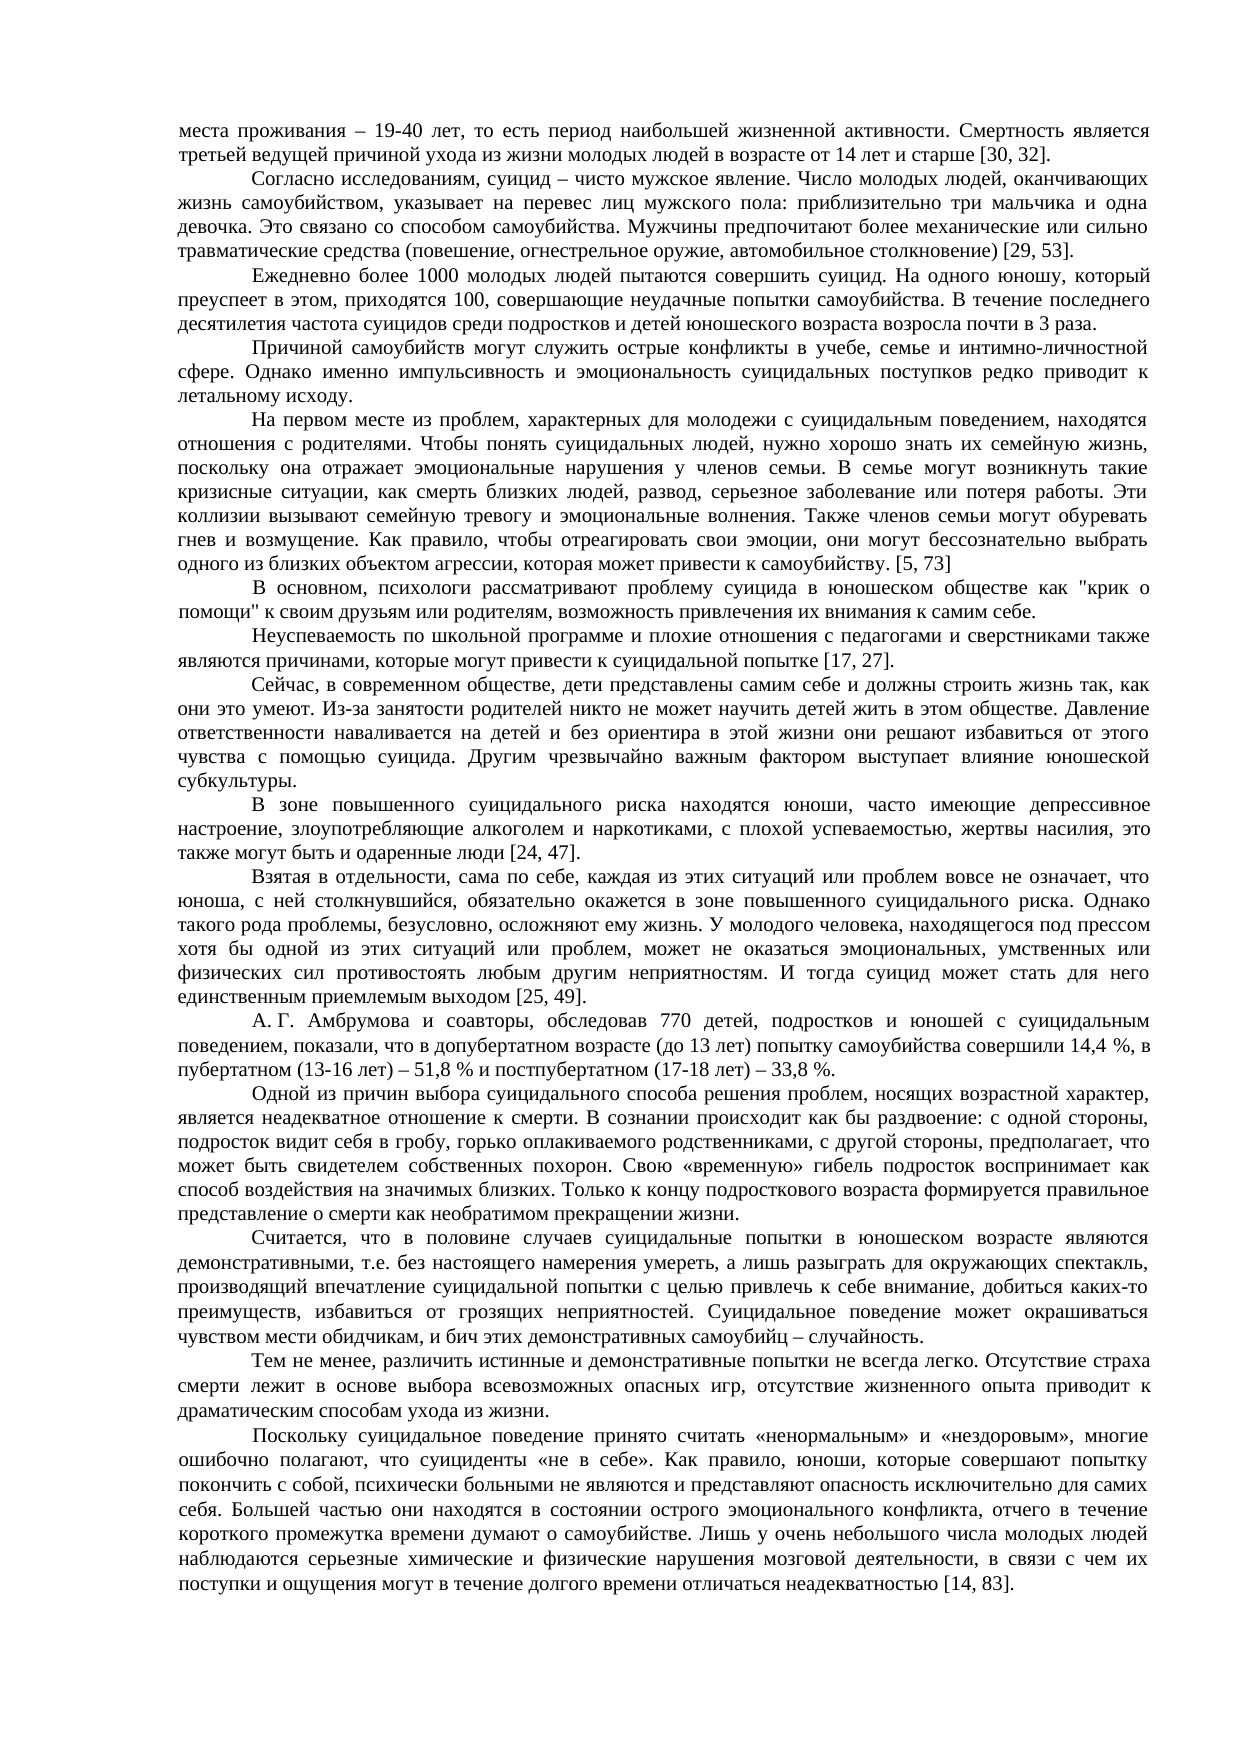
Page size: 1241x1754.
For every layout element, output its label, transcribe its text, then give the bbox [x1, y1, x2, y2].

text Причиной самоубийств могут служить острые конфликты в учебе, семье и интимно-личностной сфере. Однако именно импульсивность и эмоциональность суицидальных поступков редко приводит к летальному исходу. [178, 335, 1149, 407]
text Тем не менее, различить истинные и демонстративные попытки не всегда легко. Отсутствие страха смерти лежит в основе выбора всевозможных опасных игр, отсутствие жизненного опыта приводит к драматическим способам ухода из жизни. [177, 1348, 1152, 1422]
text А. Г. Амбрумова и соавторы, обследовав 770 детей, подростков и юношей с суицидальным поведением, показали, что в допубертатном возрасте (до 13 лет) попытку самоубийства совершили 14,4 %, в пубертатном (13-16 лет) – 51,8 % и постпубертатном (17-18 лет) – 33,8 %. [178, 1008, 1151, 1081]
text Сейчас, в современном обществе, дети представлены самим себе и должны строить жизнь так, как они это умеют. Из-за занятости родителей никто не может научить детей жить в этом обществе. Давление ответственности наваливается на детей и без ориентира в этой жизни они решают избавиться от этого чувства с помощью суицида. Другим чрезвычайно важным фактором выступает влияние юношеской субкультуры. [177, 672, 1151, 792]
text Взятая в отдельности, сама по себе, каждая из этих ситуаций или проблем вовсе не означает, что юноша, с ней столкнувшийся, обязательно окажется в зоне повышенного суицидального риска. Однако такого рода проблемы, безусловно, осложняют ему жизнь. У молодого человека, находящегося под прессом хотя бы одной из этих ситуаций или проблем, может не оказаться эмоциональных, умственных или физических сил противостоять любым другим неприятностям. И тогда суицид может стать для него единственным приемлемым выходом [25, 49]. [177, 864, 1151, 1008]
text Согласно исследованиям, суицид – чисто мужское явление. Число молодых людей, оканчивающих жизнь самоубийством, указывает на перевес лиц мужского пола: приблизительно три мальчика и одна девочка. Это связано со способом самоубийства. Мужчины предпочитают более механические или сильно травматические средства (повешение, огнестрельное оружие, автомобильное столкновение) [29, 53]. [177, 166, 1149, 262]
text В зоне повышенного суицидального риска находятся юноши, часто имеющие депрессивное настроение, злоупотребляющие алкоголем и наркотиками, с плохой успеваемостью, жертвы насилия, это также могут быть и одаренные люди [24, 47]. [177, 792, 1152, 864]
text Неуспеваемость по школьной программе и плохие отношения с педагогами и сверстниками также являются причинами, которые могут привести к суицидальной попытке [17, 27]. [178, 623, 1151, 672]
text Одной из причин выбора суицидального способа решения проблем, носящих возрастной характер, является неадекватное отношение к смерти. В сознании происходит как бы раздвоение: с одной стороны, подросток видит себя в гробу, горько оплакиваемого родственниками, с другой стороны, предполагает, что может быть свидетелем собственных похорон. Свою «временную» гибель подросток воспринимает как способ воздействия на значимых близких. Только к концу подросткового возраста формируется правильное представление о смерти как необратимом прекращении жизни. [178, 1081, 1151, 1225]
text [179, 118, 1151, 166]
text Поскольку суицидальное поведение принято считать «ненормальным» и «нездоровым», многие ошибочно полагают, что суициденты «не в себе». Как правило, юноши, которые совершают попытку покончить с собой, психически больными не являются и представляют опасность исключительно для самих себя. Большей частью они находятся в состоянии острого эмоционального конфликта, отчего в течение короткого промежутка времени думают о самоубийстве. Лишь у очень небольшого числа молодых людей наблюдаются серьезные химические и физические нарушения мозговой деятельности, в связи с чем их поступки и ощущения могут в течение долгого времени отличаться неадекватностью [14, 83]. [178, 1422, 1149, 1595]
text На первом месте из проблем, характерных для молодежи с суицидальным поведением, находятся отношения с родителями. Чтобы понять суицидальных людей, нужно хорошо знать их семейную жизнь, поскольку она отражает эмоциональные нарушения у членов семьи. В семье могут возникнуть такие кризисные ситуации, как смерть близких людей, развод, серьезное заболевание или потеря работы. Эти коллизии вызывают семейную тревогу и эмоциональные волнения. Также членов семьи могут обуревать гнев и возмущение. Как правило, чтобы отреагировать свои эмоции, они могут бессознательно выбрать одного из близких объектом агрессии, которая может привести к самоубийству. [5, 73] [177, 407, 1149, 575]
text Ежедневно более 1000 молодых людей пытаются совершить суицид. На одного юношу, который преуспеет в этом, приходятся 100, совершающие неудачные попытки самоубийства. В течение последнего десятилетия частота суицидов среди подростков и детей юношеского возраста возросла почти в 3 раза. [178, 262, 1152, 335]
text В основном, психологи рассматривают проблему суицида в юношеском обществе как "крик о помощи" к своим друзьям или родителям, возможность привлечения их внимания к самим себе. [178, 575, 1152, 623]
text Считается, что в половине случаев суицидальные попытки в юношеском возрасте являются демонстративными, т.е. без настоящего намерения умереть, а лишь разыграть для окружающих спектакль, производящий впечатление суицидальной попытки с целью привлечь к себе внимание, добиться каких-то преимуществ, избавиться от грозящих неприятностей. Суицидальное поведение может окрашиваться чувством мести обидчикам, и бич этих демонстративных самоубийц – случайность. [177, 1225, 1149, 1348]
